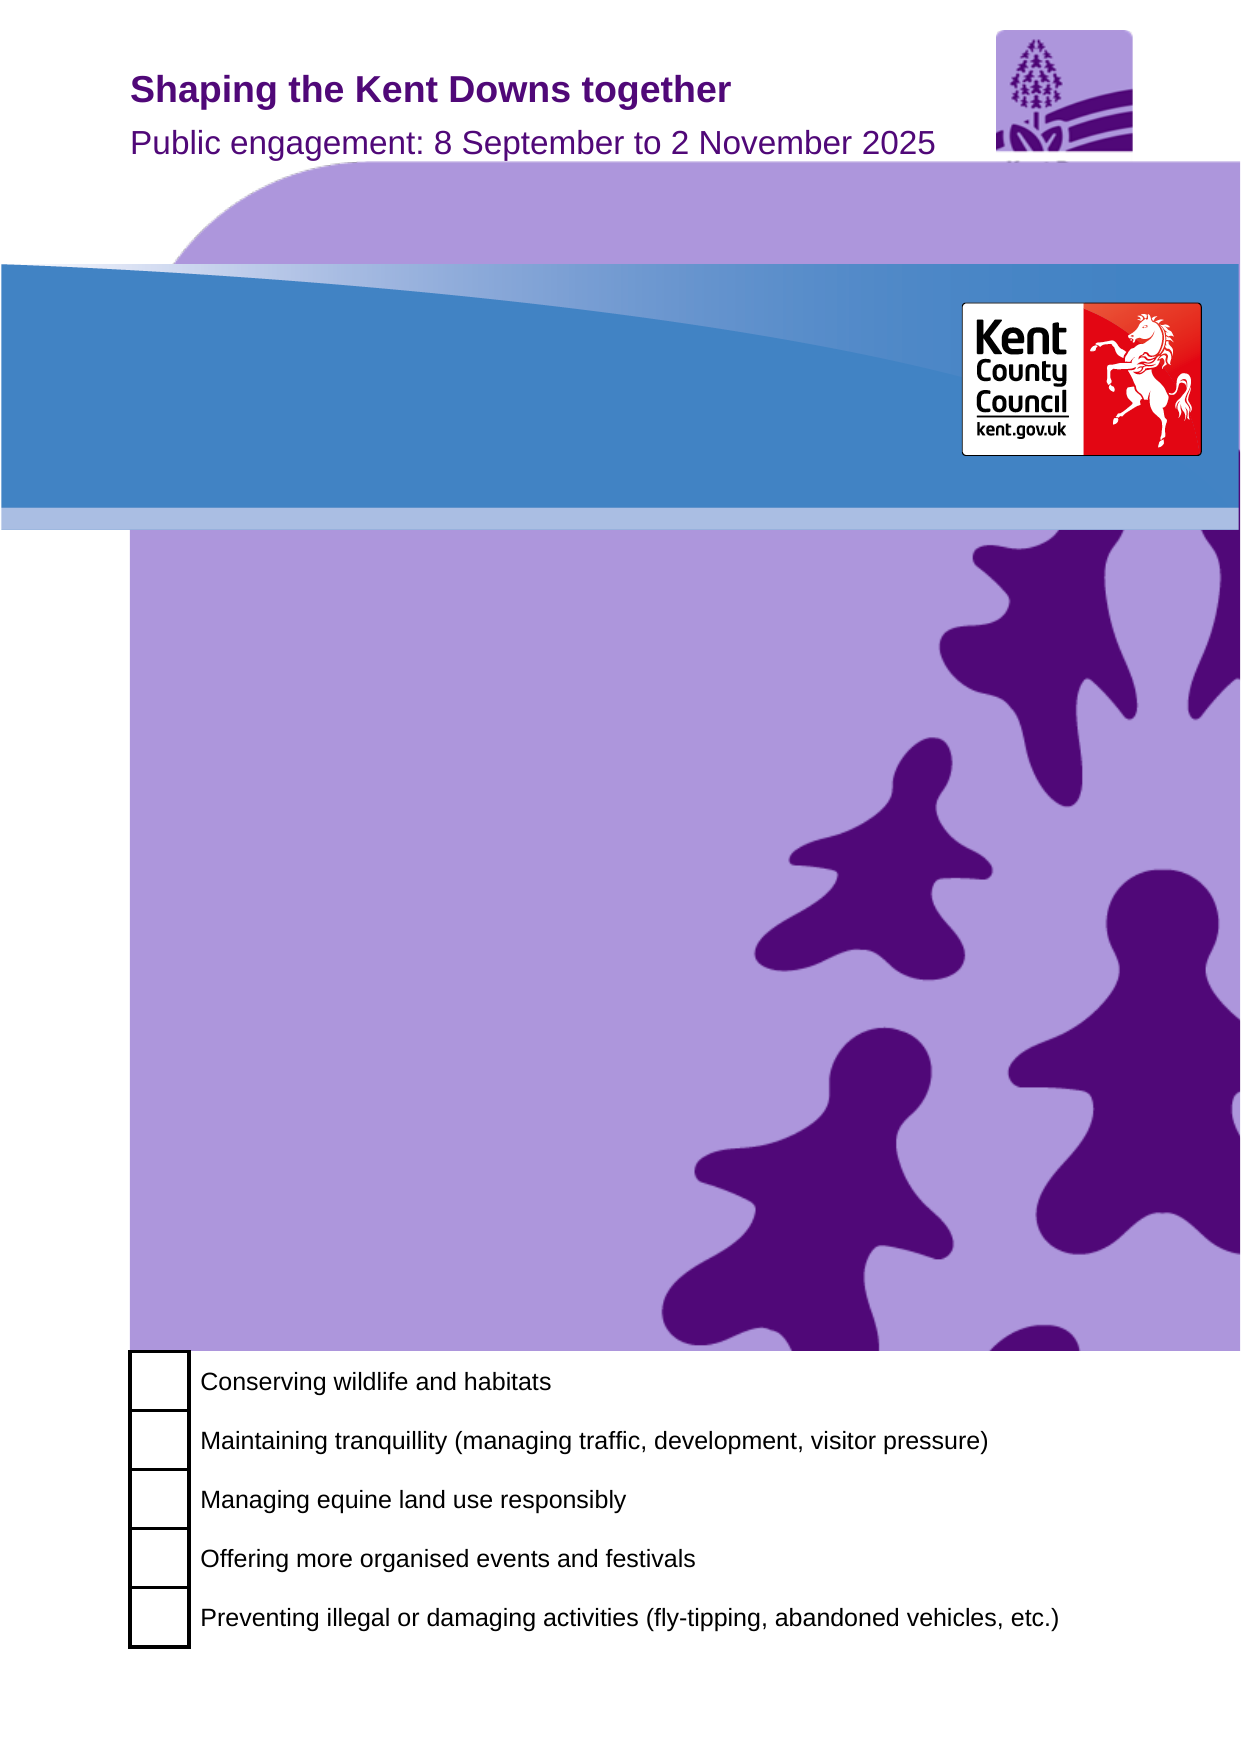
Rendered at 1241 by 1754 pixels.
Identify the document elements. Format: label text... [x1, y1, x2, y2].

table_cell [132, 1471, 187, 1527]
table_cell Maintaining tranquillity (managing traffic, development, visitor pressure) [191, 1409, 1077, 1468]
table_cell [132, 1589, 187, 1645]
table_cell Offering more organised events and festivals [191, 1527, 1077, 1586]
table_header [132, 1353, 187, 1409]
picture [129, 30, 1241, 1351]
table_cell [132, 1530, 187, 1586]
table_cell [132, 1412, 187, 1468]
table_cell Managing equine land use responsibly [191, 1468, 1077, 1527]
table_header Conserving wildlife and habitats [191, 1351, 1077, 1409]
table_cell Preventing illegal or damaging activities (fly-tipping, abandoned vehicles, etc.) [191, 1586, 1077, 1645]
